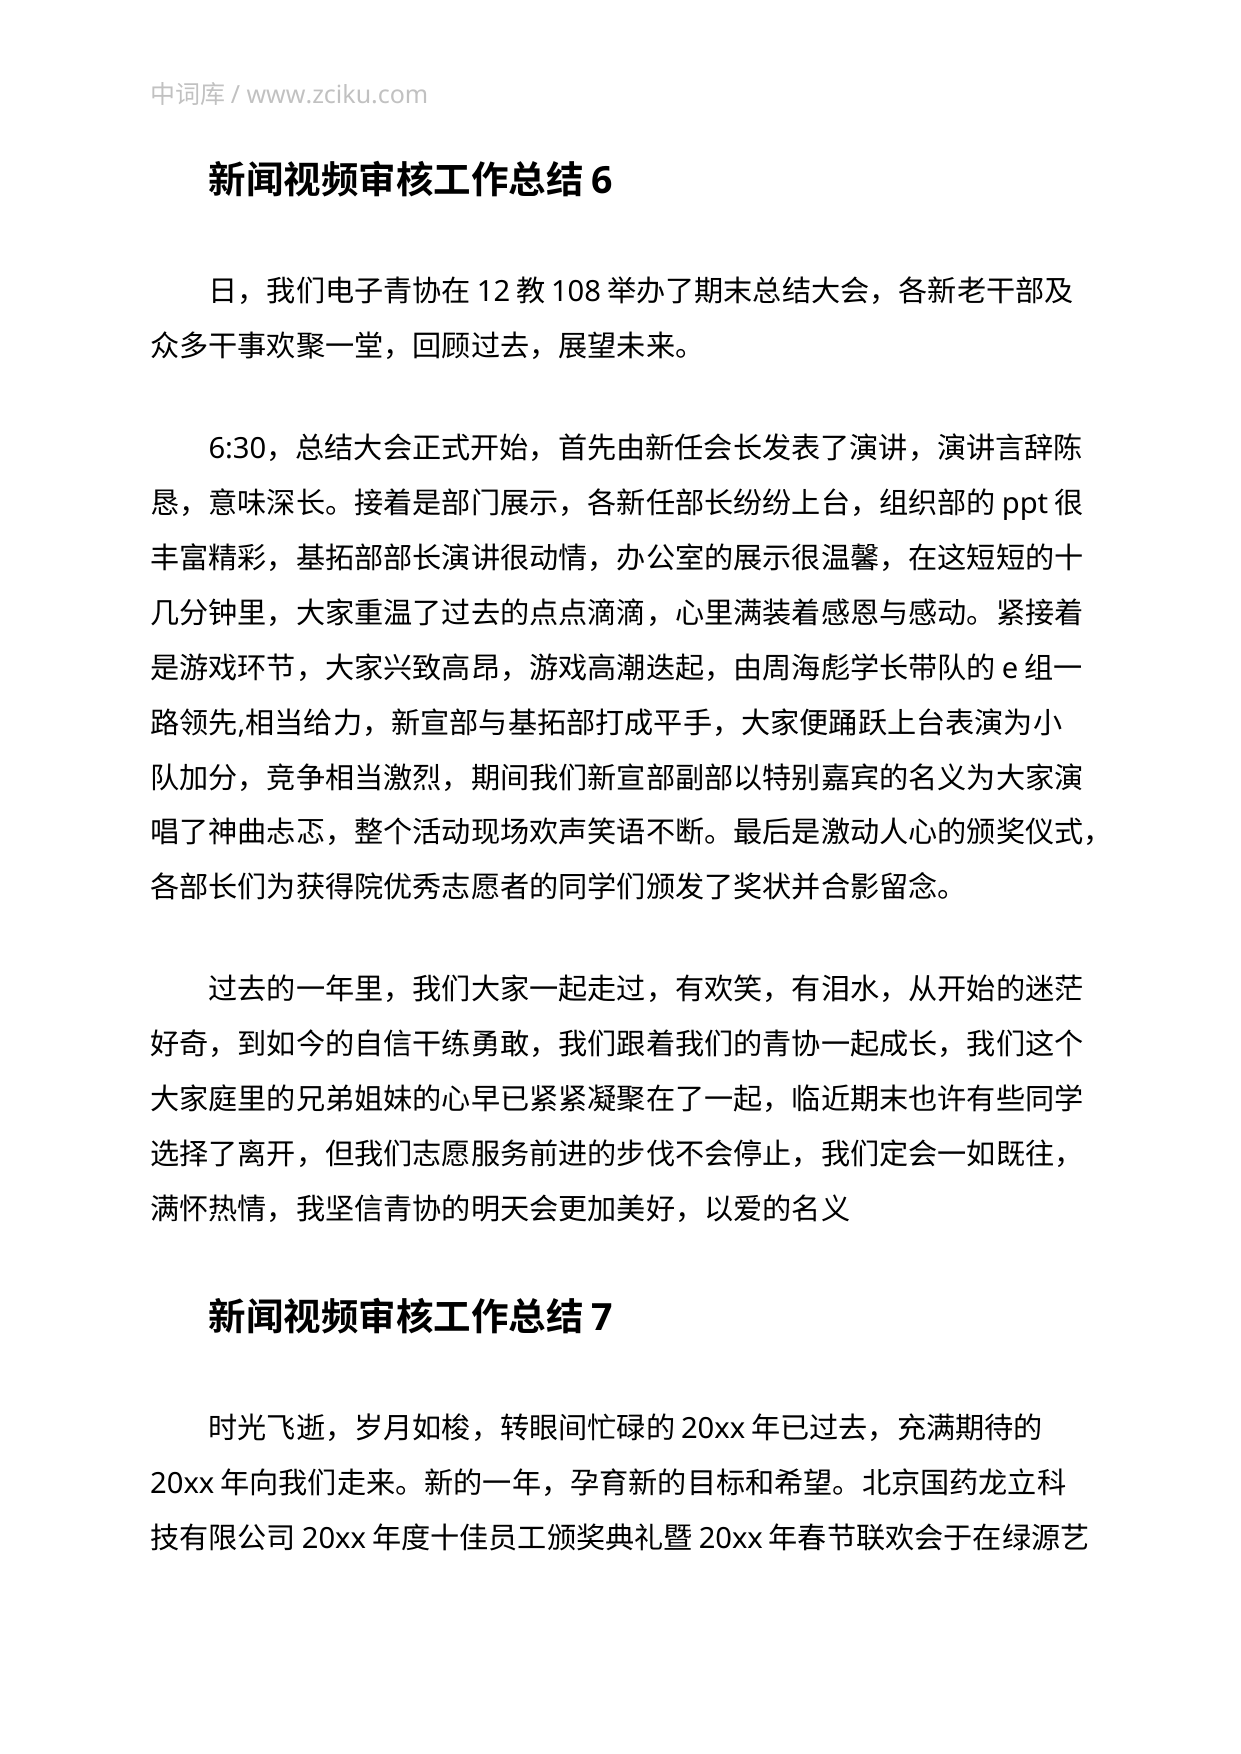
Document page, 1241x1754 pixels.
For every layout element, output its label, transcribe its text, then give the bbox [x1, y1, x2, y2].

text 新闻视频审核工作总结7 [150, 1287, 1090, 1342]
text 6:30，总结大会正式开始，首先由新任会长发表了演讲，演讲言辞陈恳，意味深长。接着是部门展示，各新任部长纷纷上台，组织部的ppt很丰富精彩，基拓部部长演讲很动情，办公室的展示很温馨，在这短短的十几分钟里，大家重温了过去的点点滴滴，心里满装着感恩与感动。紧接着是游戏环节，大家兴致高昂，游戏高潮迭起，由周海彪学长带队的e组一路领先,相当给力，新宣部与基拓部打成平手，大家便踊跃上台表演为小队加分，竞争相当激烈，期间我们新宣部副部以特别嘉宾的名义为大家演唱了神曲忐忑，整个活动现场欢声笑语不断。最后是激动人心的颁奖仪式，各部长们为获得院优秀志愿者的同学们颁发了奖状并合影留念。 [150, 424, 1090, 906]
text 日，我们电子青协在12教108举办了期末总结大会，各新老干部及众多干事欢聚一堂，回顾过去，展望未来。 [150, 268, 1090, 365]
text 新闻视频审核工作总结6 [150, 150, 1090, 204]
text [150, 1405, 1090, 1557]
text 过去的一年里，我们大家一起走过，有欢笑，有泪水，从开始的迷茫好奇，到如今的自信干练勇敢，我们跟着我们的青协一起成长，我们这个大家庭里的兄弟姐妹的心早已紧紧凝聚在了一起，临近期末也许有些同学选择了离开，但我们志愿服务前进的步伐不会停止，我们定会一如既往，满怀热情，我坚信青协的明天会更加美好，以爱的名义 [150, 966, 1090, 1228]
